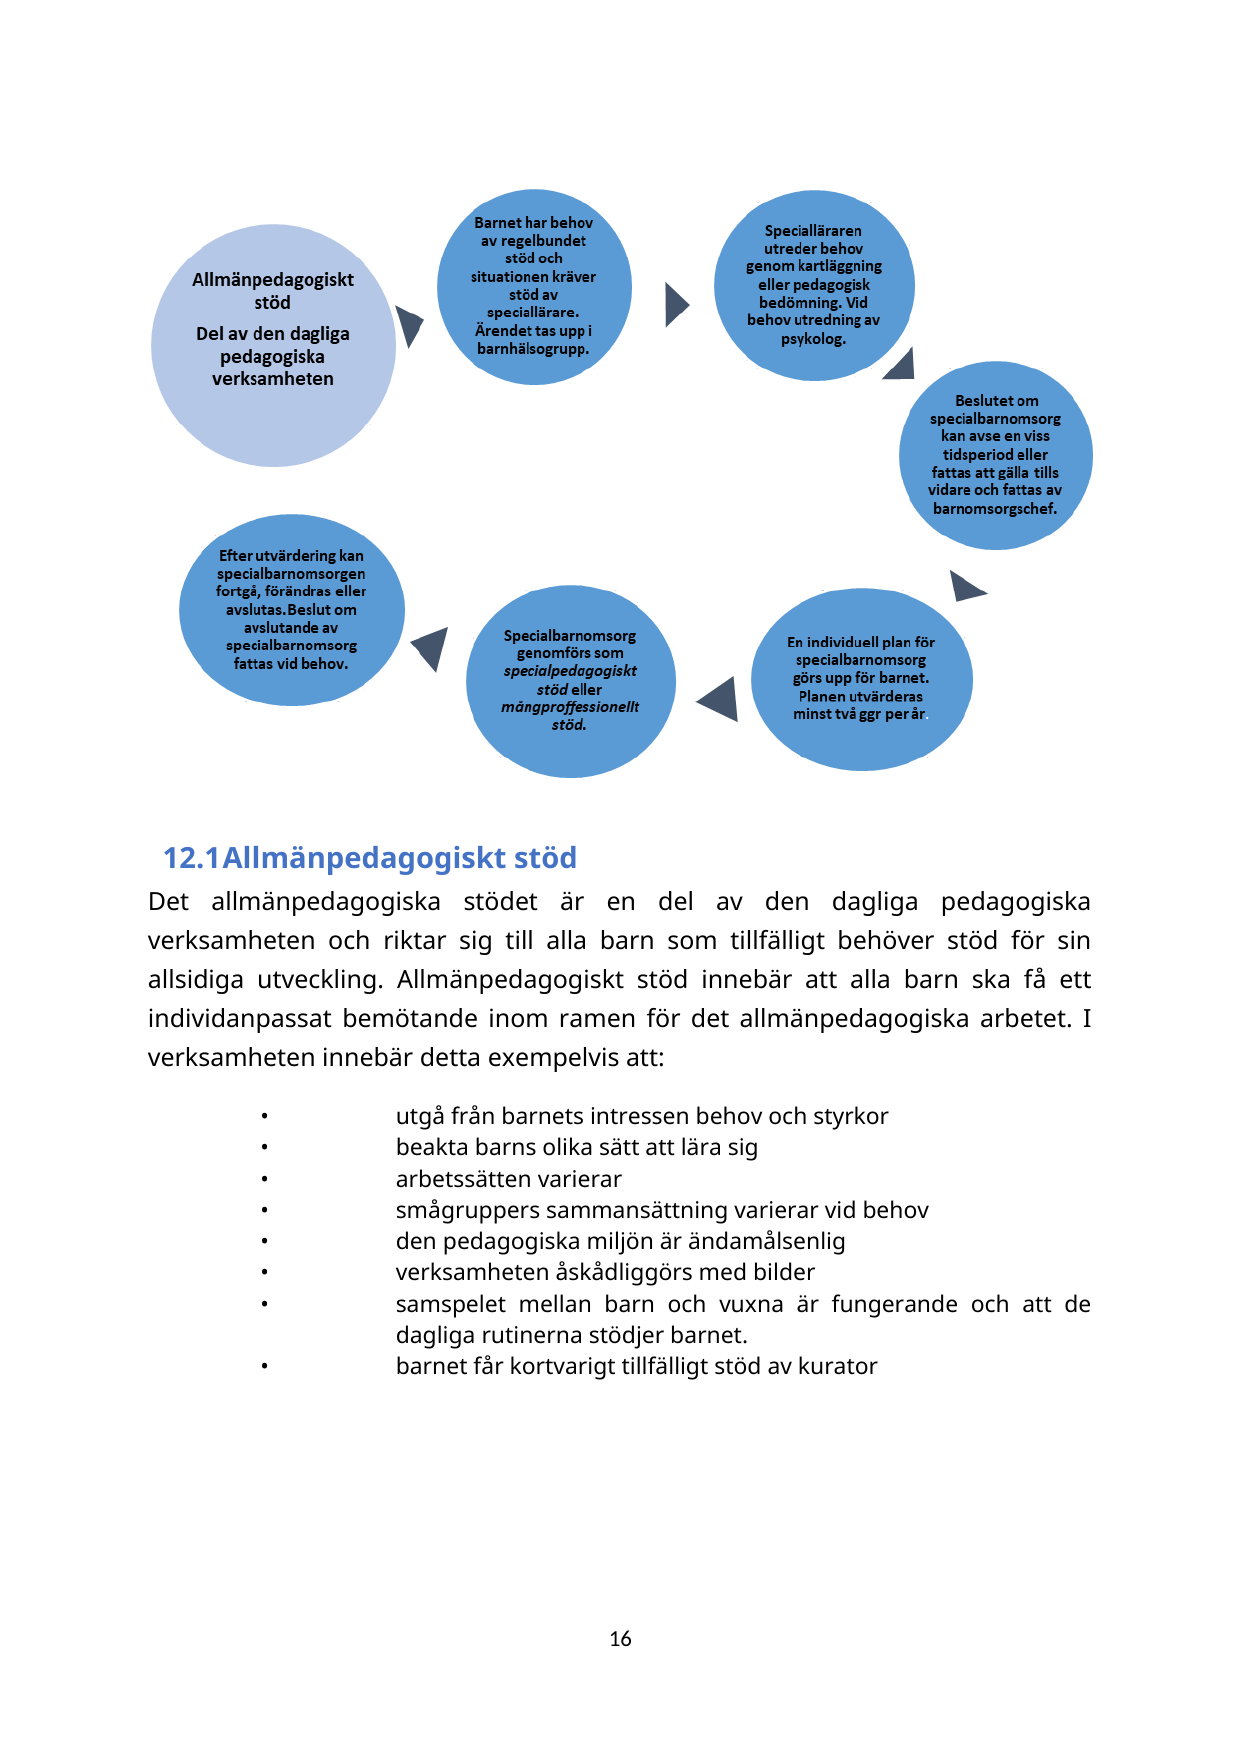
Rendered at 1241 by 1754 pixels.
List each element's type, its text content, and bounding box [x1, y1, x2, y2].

list barnet får kortvarigt tillfälligt stöd av kurator [260, 1350, 1092, 1381]
list samspelet mellan barn och vuxna är fungerande och att de dagliga rutinerna stödjer barnet. [260, 1287, 1092, 1350]
list verksamheten åskådliggörs med bilder [260, 1256, 1092, 1287]
list arbetssätten varierar [260, 1162, 1092, 1194]
subtitle Allmänpedagogiskt stöd [162, 838, 1092, 877]
text Det allmänpedagogiska stödet är en del av den dagliga pedagogiska verksamheten och riktar sig till alla barn som tillfälligt behöver stöd för sin allsidiga utveckling. Allmänpedagogiskt stöd innebär att alla barn ska få ett individanpassat bemötande inom ramen för det allmänpedagogiska arbetet. I verksamheten innebär detta exempelvis att: [148, 883, 1092, 1074]
list beakta barns olika sätt att lära sig [260, 1131, 1092, 1162]
list utgå från barnets intressen behov och styrkor [260, 1100, 1092, 1131]
list den pedagogiska miljön är ändamålsenlig [260, 1225, 1092, 1256]
picture [147, 147, 1182, 813]
list smågruppers sammansättning varierar vid behov [260, 1194, 1092, 1225]
